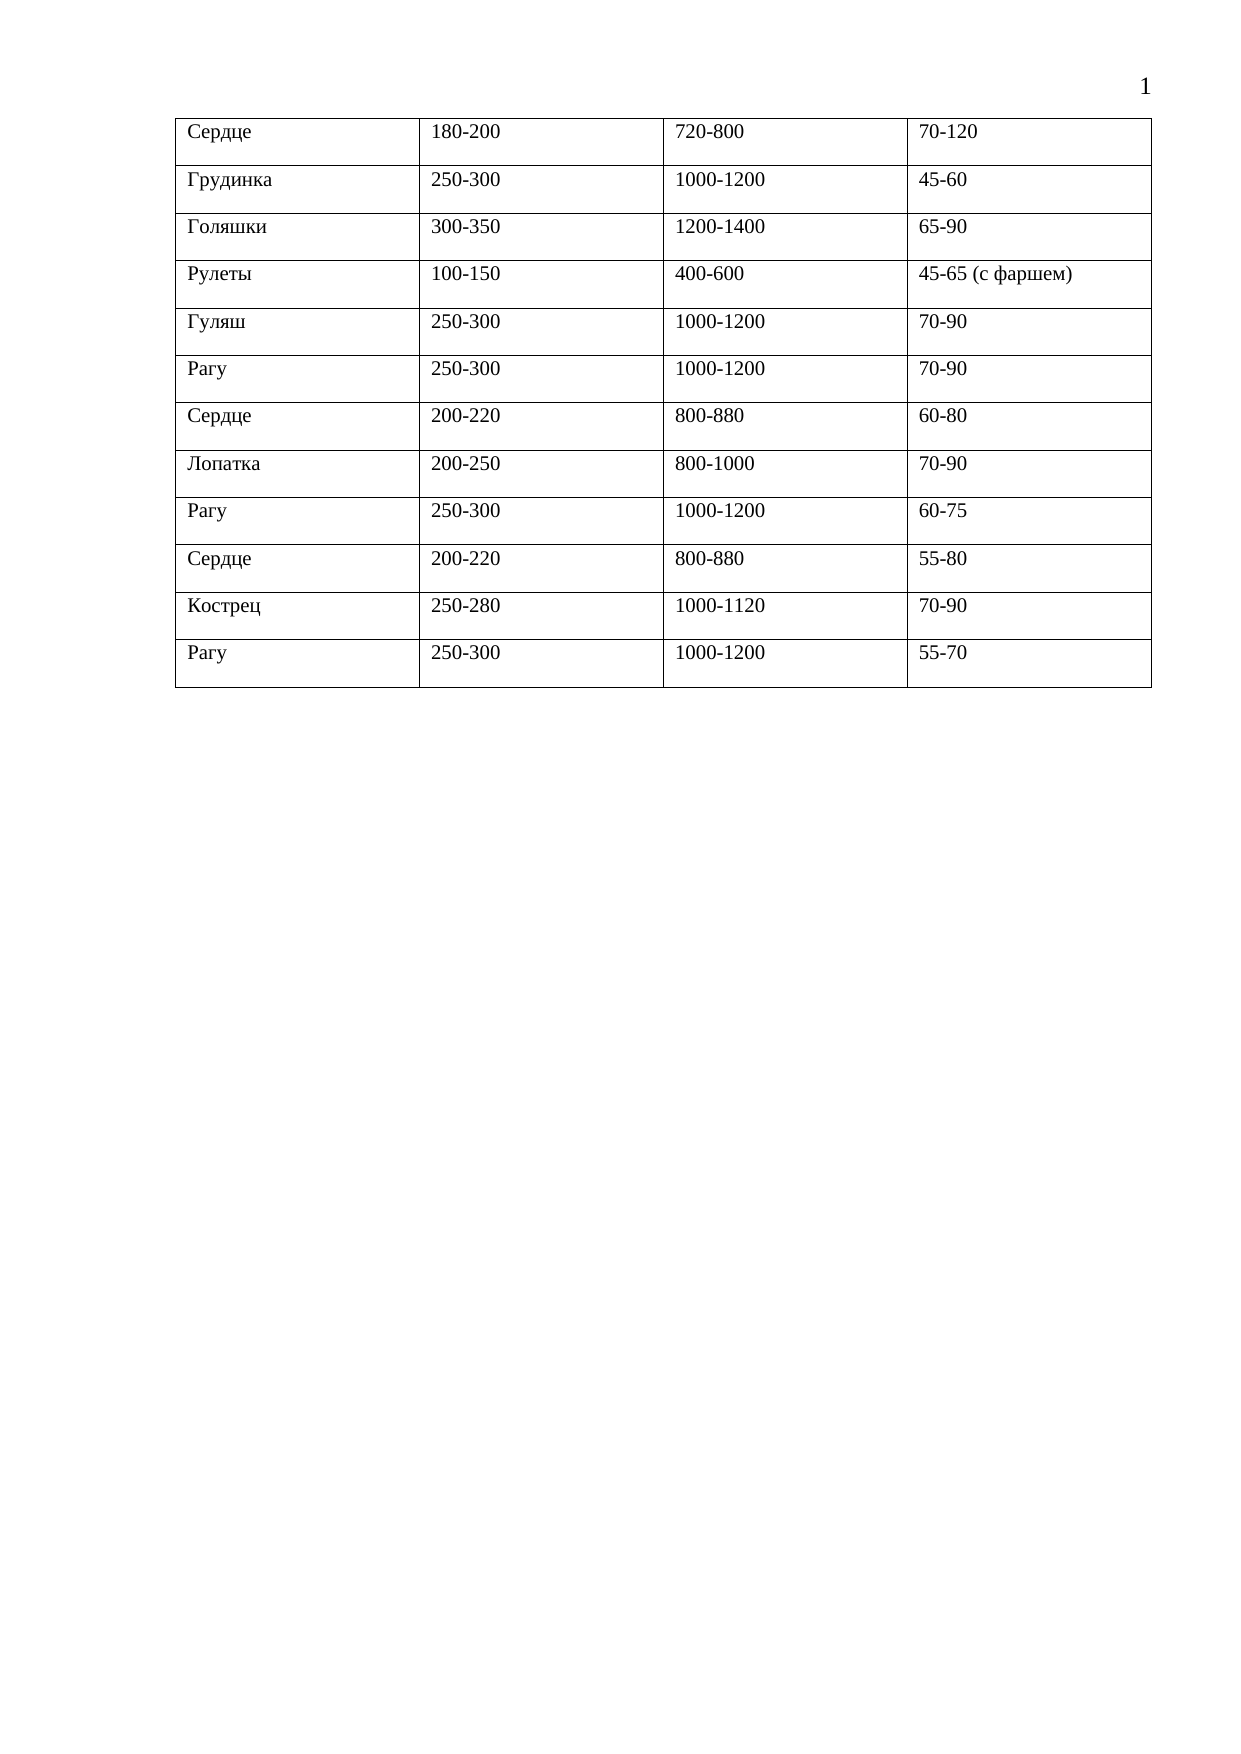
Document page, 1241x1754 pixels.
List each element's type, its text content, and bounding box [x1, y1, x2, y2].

table_cell 720-800 [664, 119, 907, 165]
table_cell 800-880 [664, 403, 907, 450]
table_cell 800-880 [664, 545, 907, 592]
table_cell 250-300 [420, 498, 663, 544]
table_cell 70-90 [908, 593, 1151, 639]
table_cell Рагу [176, 498, 419, 544]
table_cell 1000-1200 [664, 498, 907, 544]
table_cell 400-600 [664, 261, 907, 308]
table_cell 250-300 [420, 640, 663, 687]
table_cell Грудинка [176, 166, 419, 213]
table_cell 60-80 [908, 403, 1151, 450]
table_cell 300-350 [420, 214, 663, 260]
table_cell Лопатка [176, 451, 419, 497]
table_cell 70-90 [908, 451, 1151, 497]
table_cell Голяшки [176, 214, 419, 260]
table_cell 1000-1200 [664, 640, 907, 687]
table_cell 45-60 [908, 166, 1151, 213]
table_cell 250-300 [420, 309, 663, 355]
table_cell 200-220 [420, 545, 663, 592]
table_cell 1000-1120 [664, 593, 907, 639]
table_cell Сердце [176, 119, 419, 165]
table_cell 70-90 [908, 309, 1151, 355]
table_cell 250-280 [420, 593, 663, 639]
table_cell 1200-1400 [664, 214, 907, 260]
table_cell Рулеты [176, 261, 419, 308]
table_cell 1000-1200 [664, 166, 907, 213]
table_cell Сердце [176, 403, 419, 450]
table_cell 100-150 [420, 261, 663, 308]
table_cell 1000-1200 [664, 309, 907, 355]
table_cell 1000-1200 [664, 356, 907, 402]
table_cell 70-90 [908, 356, 1151, 402]
table_cell Кострец [176, 593, 419, 639]
table_cell 70-120 [908, 119, 1151, 165]
table_cell 250-300 [420, 356, 663, 402]
table_cell 60-75 [908, 498, 1151, 544]
table_cell 250-300 [420, 166, 663, 213]
table_cell 65-90 [908, 214, 1151, 260]
table_cell Гуляш [176, 309, 419, 355]
table_cell 180-200 [420, 119, 663, 165]
table_cell Рагу [176, 356, 419, 402]
table_cell 800-1000 [664, 451, 907, 497]
table_cell Рагу [176, 640, 419, 687]
table_cell 200-250 [420, 451, 663, 497]
table_cell 45-65 (с фаршем) [908, 261, 1151, 308]
table_cell 55-80 [908, 545, 1151, 592]
table_cell 200-220 [420, 403, 663, 450]
table_cell 55-70 [908, 640, 1151, 687]
table_cell Сердце [176, 545, 419, 592]
